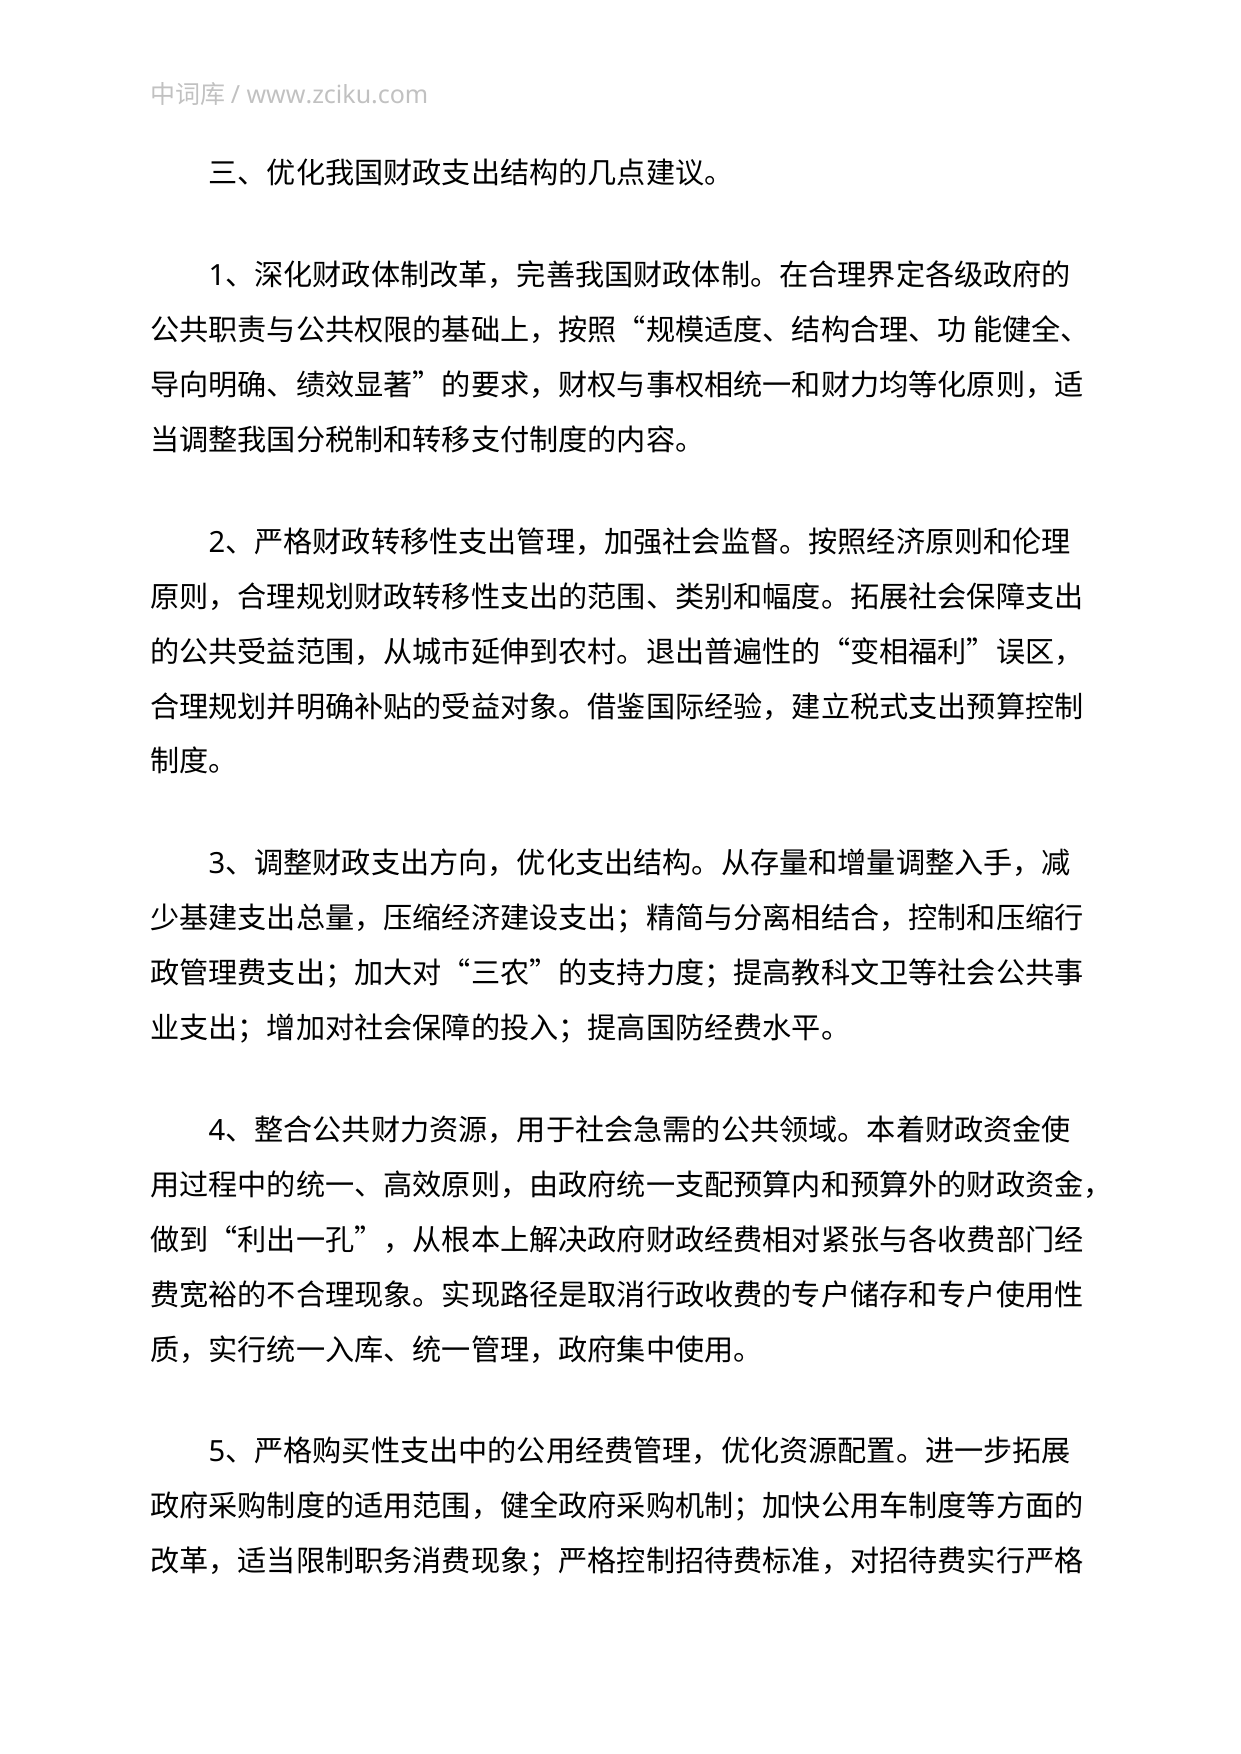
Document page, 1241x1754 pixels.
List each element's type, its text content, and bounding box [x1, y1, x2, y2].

text 2、严格财政转移性支出管理，加强社会监督。按照经济原则和伦理原则，合理规划财政转移性支出的范围、类别和幅度。拓展社会保障支出的公共受益范围，从城市延伸到农村。退出普遍性的“变相福利”误区，合理规划并明确补贴的受益对象。借鉴国际经验，建立税式支出预算控制制度。 [150, 518, 1090, 780]
text 3、调整财政支出方向，优化支出结构。从存量和增量调整入手，减少基建支出总量，压缩经济建设支出；精简与分离相结合，控制和压缩行政管理费支出；加大对“三农”的支持力度；提高教科文卫等社会公共事业支出；增加对社会保障的投入；提高国防经费水平。 [150, 840, 1090, 1047]
text 1、深化财政体制改革，完善我国财政体制。在合理界定各级政府的公共职责与公共权限的基础上，按照“规模适度、结构合理、功 能健全、导向明确、绩效显著”的要求，财权与事权相统一和财力均等化原则，适当调整我国分税制和转移支付制度的内容。 [150, 252, 1090, 459]
text 三、优化我国财政支出结构的几点建议。 [150, 150, 1090, 192]
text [150, 1428, 1090, 1580]
text 4、整合公共财力资源，用于社会急需的公共领域。本着财政资金使用过程中的统一、高效原则，由政府统一支配预算内和预算外的财政资金，做到“利出一孔”，从根本上解决政府财政经费相对紧张与各收费部门经费宽裕的不合理现象。实现路径是取消行政收费的专户储存和专户使用性质，实行统一入库、统一管理，政府集中使用。 [150, 1106, 1090, 1368]
